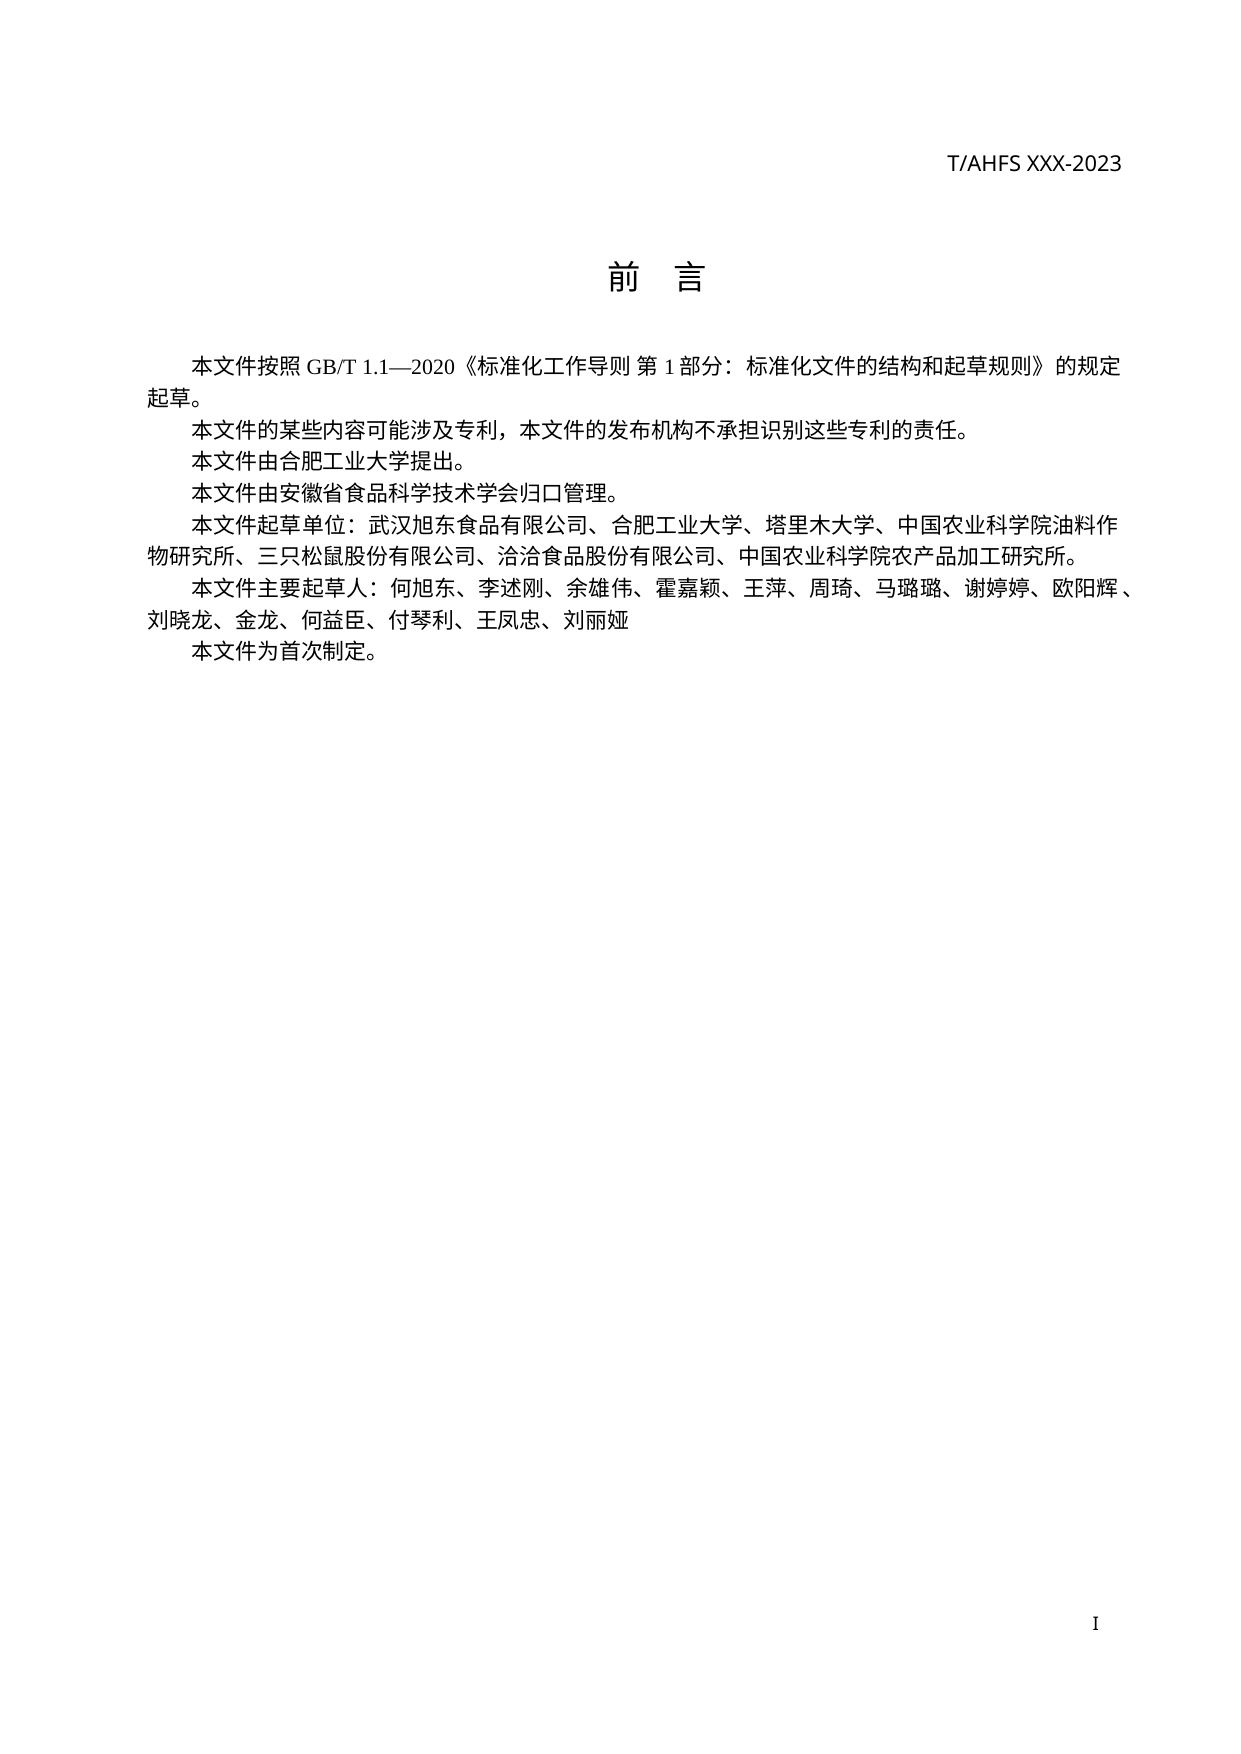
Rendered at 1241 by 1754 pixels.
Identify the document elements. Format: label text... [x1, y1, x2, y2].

text 本文件的某些内容可能涉及专利，本文件的发布机构不承担识别这些专利的责任。 [148, 413, 1122, 444]
text 本文件为首次制定。 [148, 634, 1122, 666]
text 本文件主要起草人：何旭东、李述刚、余雄伟、霍嘉颖、王萍、周琦、马璐璐、谢婷婷、欧阳辉、刘晓龙、金龙、何益臣、付琴利、王凤忠、刘丽娅 [148, 571, 1122, 634]
text 本文件由安徽省食品科学技术学会归口管理。 [148, 476, 1122, 508]
text 本文件起草单位：武汉旭东食品有限公司、合肥工业大学、塔里木大学、中国农业科学院油料作物研究所、三只松鼠股份有限公司、洽洽食品股份有限公司、中国农业科学院农产品加工研究所。 [148, 508, 1122, 571]
text 本文件按照GB/T 1.1—2020《标准化工作导则 第1部分：标准化文件的结构和起草规则》的规定起草。 [148, 349, 1122, 413]
text 本文件由合肥工业大学提出。 [148, 444, 1122, 476]
text 前言 [148, 251, 1122, 299]
